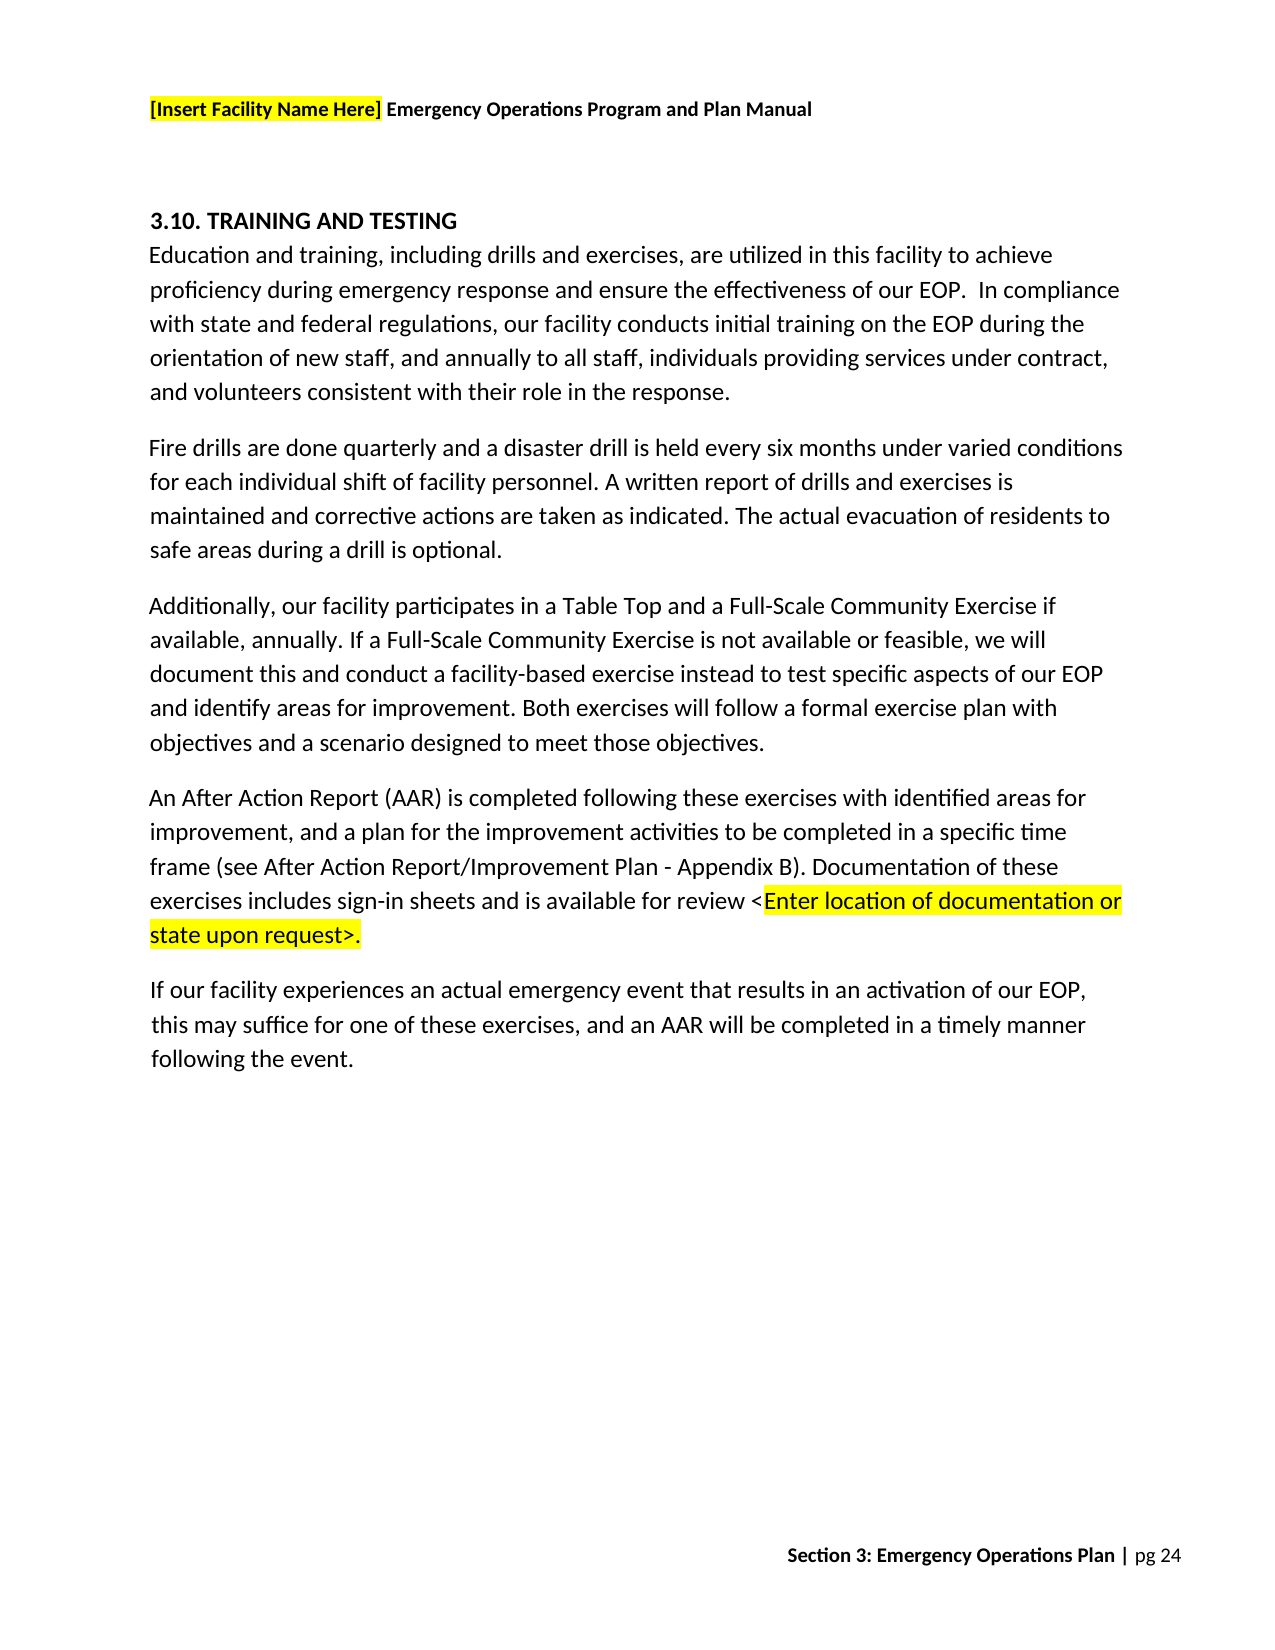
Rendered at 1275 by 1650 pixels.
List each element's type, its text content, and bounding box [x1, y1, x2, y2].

text If our facility experiences an actual emergency event that results in an activation of our EOP, this may suffice for one of these exercises, and an AAR will be completed in a timely manner following the event. [150, 974, 1112, 1073]
text Fire drills are done quarterly and a disaster drill is held every six months under varied conditions for each individual shift of facility personnel. A written report of drills and exercises is maintained and corrective actions are taken as indicated. The actual evacuation of residents to safe areas during a drill is optional. [148, 432, 1124, 565]
text Additionally, our facility participates in a Table Top and a Full-Scale Community Exercise if available, annually. If a Full-Scale Community Exercise is not available or feasible, we will document this and conduct a facility-based exercise instead to test specific aspects of our EOP and identify areas for improvement. Both exercises will follow a formal exercise plan with objectives and a scenario designed to meet those objectives. [148, 590, 1124, 757]
subtitle 3.10. TRAINING AND TESTING [150, 205, 1112, 236]
text Education and training, including drills and exercises, are utilized in this facility to achieve proficiency during emergency response and ensure the effectiveness of our EOP. In compliance with state and federal regulations, our facility conducts initial training on the EOP during the orientation of new staff, and annually to all staff, individuals providing services under contract, and volunteers consistent with their role in the response. [148, 239, 1124, 407]
text An After Action Report (AAR) is completed following these exercises with identified areas for improvement, and a plan for the improvement activities to be completed in a specific time frame (see After Action Report/Improvement Plan - Appendix B). Documentation of these exercises includes sign-in sheets and is available for review <Enter location of documentation or state upon request>. [148, 782, 1124, 949]
